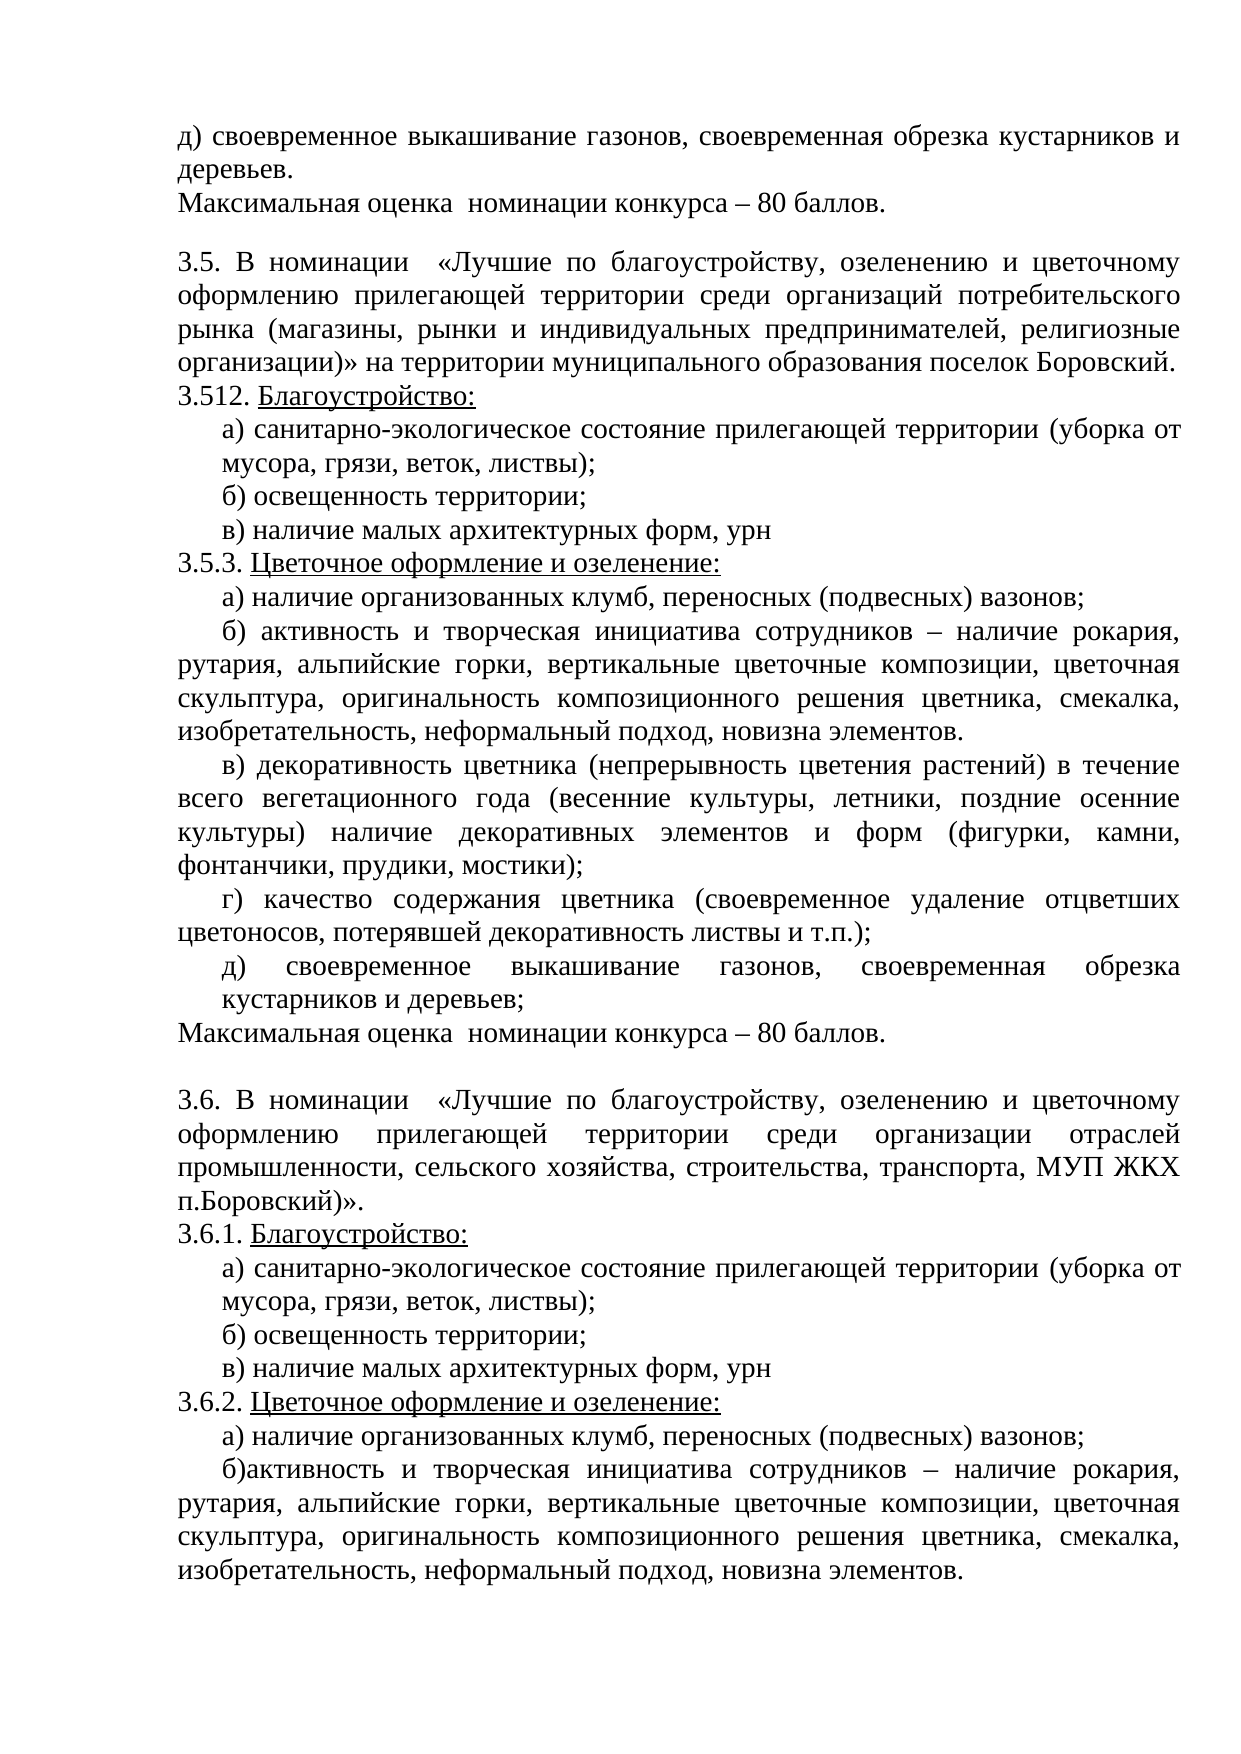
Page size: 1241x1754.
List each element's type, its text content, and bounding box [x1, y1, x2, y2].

text в) наличие малых архитектурных форм, урн [222, 512, 1181, 546]
text б) освещенность территории; [222, 1317, 1181, 1351]
text 3.6. В номинации «Лучшие по благоустройству, озеленению и цветочному оформлению прилегающей территории среди организации отраслей промышленности, сельского хозяйства, строительства, транспорта, МУП ЖКХ п.Боровский)». [177, 1082, 1181, 1216]
text 3.6.1. Благоустройство: [177, 1216, 1181, 1250]
text г) качество содержания цветника (своевременное удаление отцветших цветоносов, потерявшей декоративность листвы и т.п.); [177, 881, 1181, 948]
text в) декоративность цветника (непрерывность цветения растений) в течение всего вегетационного года (весенние культуры, летники, поздние осенние культуры) наличие декоративных элементов и форм (фигурки, камни, фонтанчики, прудики, мостики); [177, 747, 1181, 881]
text 3.5. В номинации «Лучшие по благоустройству, озеленению и цветочному оформлению прилегающей территории среди организаций потребительского рынка (магазины, рынки и индивидуальных предпринимателей, религиозные организации)» на территории муниципального образования поселок Боровский. [177, 244, 1181, 378]
text 3.6.2. Цветочное оформление и озеленение: [177, 1384, 1181, 1418]
text 3.5.3. Цветочное оформление и озеленение: [177, 546, 1181, 579]
text Максимальная оценка номинации конкурса – 80 баллов. [177, 1015, 1181, 1049]
text 3.512. Благоустройство: [177, 378, 1181, 411]
text в) наличие малых архитектурных форм, урн [222, 1351, 1181, 1384]
text а) наличие организованных клумб, переносных (подвесных) вазонов; [222, 1418, 1181, 1451]
text а) санитарно-экологическое состояние прилегающей территории (уборка от мусора, грязи, веток, листвы); [222, 411, 1181, 478]
text а) санитарно-экологическое состояние прилегающей территории (уборка от мусора, грязи, веток, листвы); [222, 1250, 1181, 1317]
text б)активность и творческая инициатива сотрудников – наличие рокария, рутария, альпийские горки, вертикальные цветочные композиции, цветочная скульптура, оригинальность композиционного решения цветника, смекалка, изобретательность, неформальный подход, новизна элементов. [177, 1451, 1181, 1585]
text б) активность и творческая инициатива сотрудников – наличие рокария, рутария, альпийские горки, вертикальные цветочные композиции, цветочная скульптура, оригинальность композиционного решения цветника, смекалка, изобретательность, неформальный подход, новизна элементов. [177, 613, 1181, 747]
text Максимальная оценка номинации конкурса – 80 баллов. [177, 185, 1181, 219]
text д) своевременное выкашивание газонов, своевременная обрезка кустарников и деревьев; [222, 948, 1181, 1015]
text а) наличие организованных клумб, переносных (подвесных) вазонов; [222, 579, 1181, 613]
text б) освещенность территории; [222, 478, 1181, 512]
text д) своевременное выкашивание газонов, своевременная обрезка кустарников и деревьев. [177, 118, 1181, 185]
